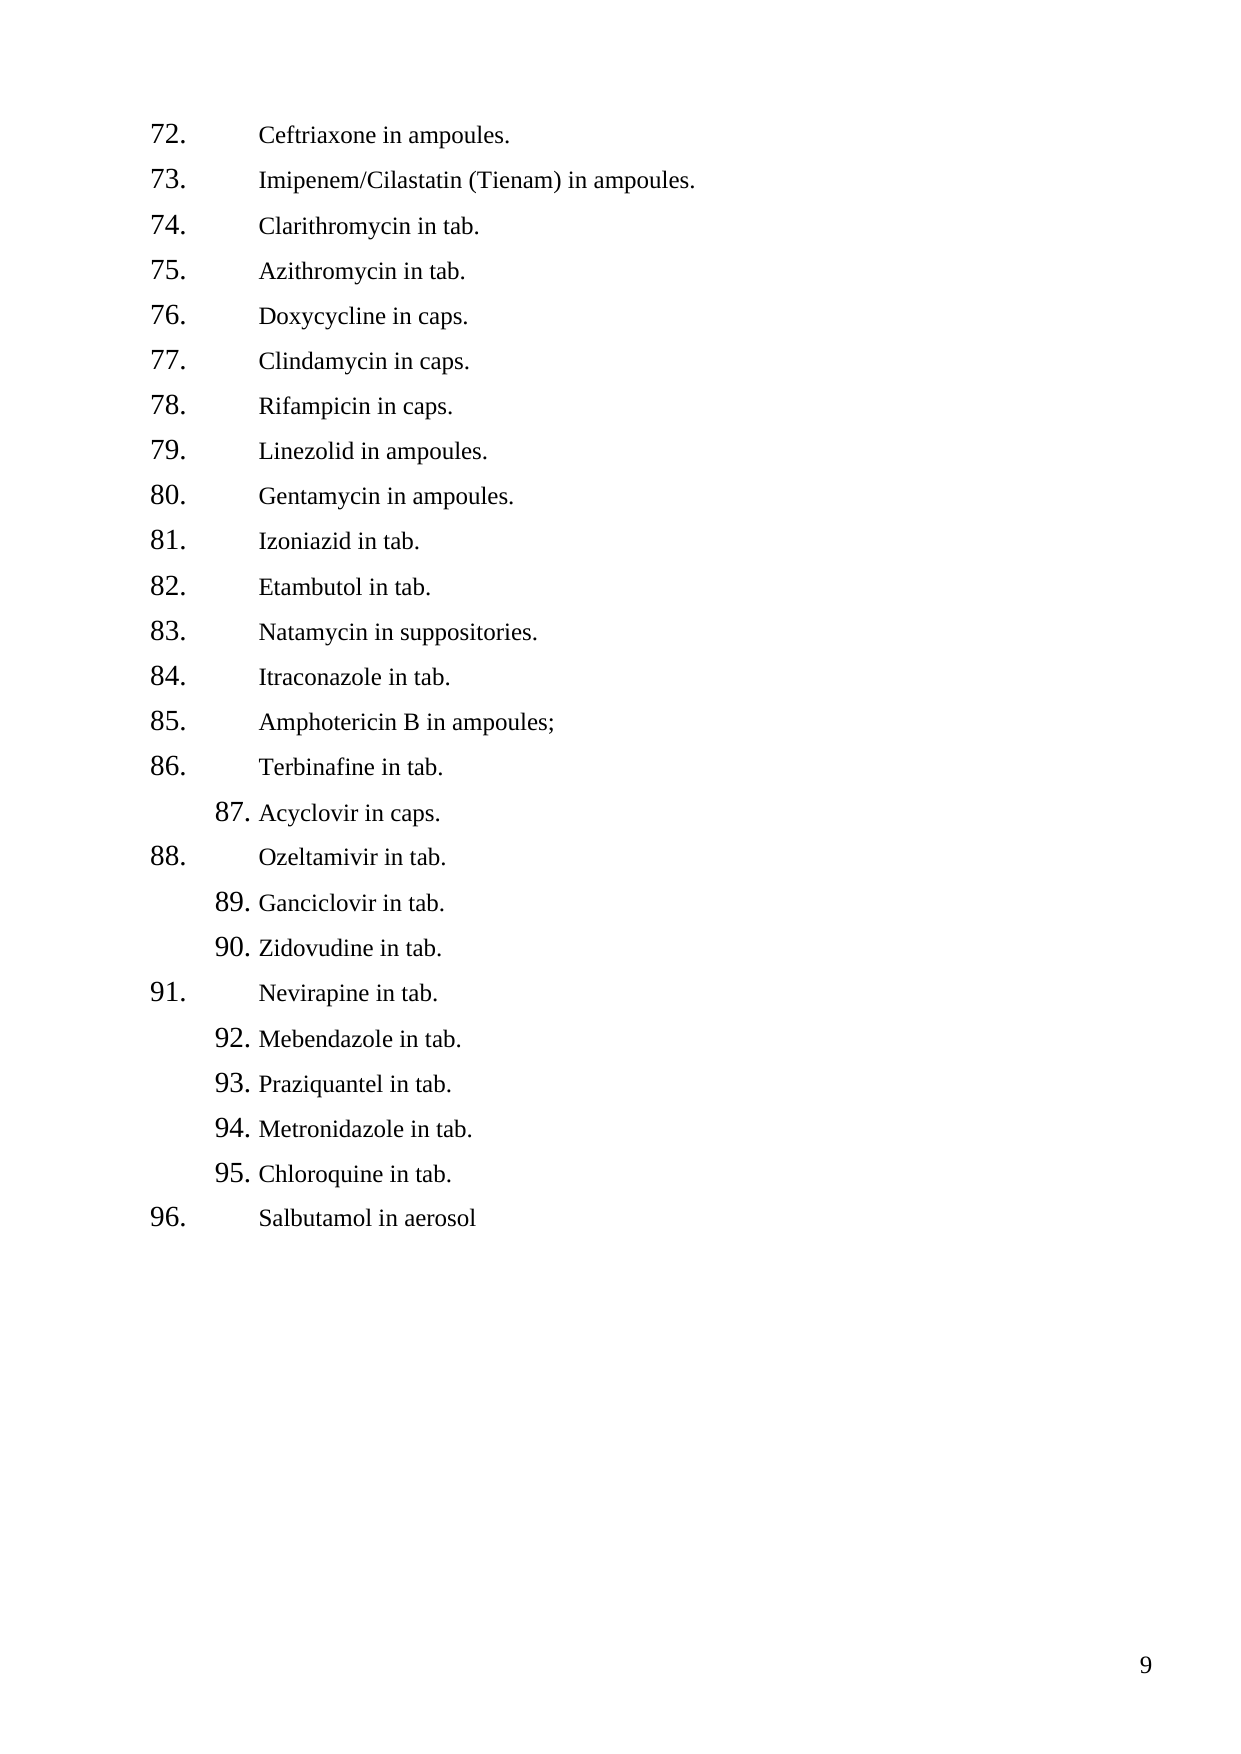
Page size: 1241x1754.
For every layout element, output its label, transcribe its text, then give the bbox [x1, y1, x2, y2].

list Clarithromycin in tab. [150, 207, 1152, 240]
text 9 [1139, 1650, 1152, 1679]
text 93. Praziquantel in tab. [214, 1065, 1152, 1099]
text 87. Acyclovir in caps. [214, 794, 1152, 828]
list Natamycin in suppositories. [150, 613, 1152, 646]
list Rifampicin in caps. [150, 387, 1152, 421]
list Imipenem/Cilastatin (Tienam) in ampoules. [150, 162, 1152, 195]
text 95. Chloroquine in tab. [214, 1155, 1152, 1189]
list Nevirapine in tab. [150, 974, 1152, 1007]
list Salbutamol in aerosol [150, 1199, 1152, 1233]
list Azithromycin in tab. [150, 252, 1152, 285]
list Amphotericin B in ampoules; [150, 703, 1152, 737]
list Terbinafine in tab. [150, 748, 1152, 782]
text 89. Ganciclovir in tab. [214, 884, 1152, 918]
list Doxycycline in caps. [150, 297, 1152, 331]
text 92. Mebendazole in tab. [214, 1020, 1152, 1054]
list Etambutol in tab. [150, 568, 1152, 601]
list Izoniazid in tab. [150, 522, 1152, 556]
list Ozeltamivir in tab. [150, 838, 1152, 872]
text 94. Metronidazole in tab. [214, 1110, 1152, 1144]
text 90. Zidovudine in tab. [214, 929, 1152, 963]
list Ceftriaxone in ampoules. [150, 116, 1152, 150]
list Clindamycin in caps. [150, 342, 1152, 376]
list Linezolid in ampoules. [150, 432, 1152, 466]
list Itraconazole in tab. [150, 658, 1152, 691]
list Gentamycin in ampoules. [150, 477, 1152, 511]
